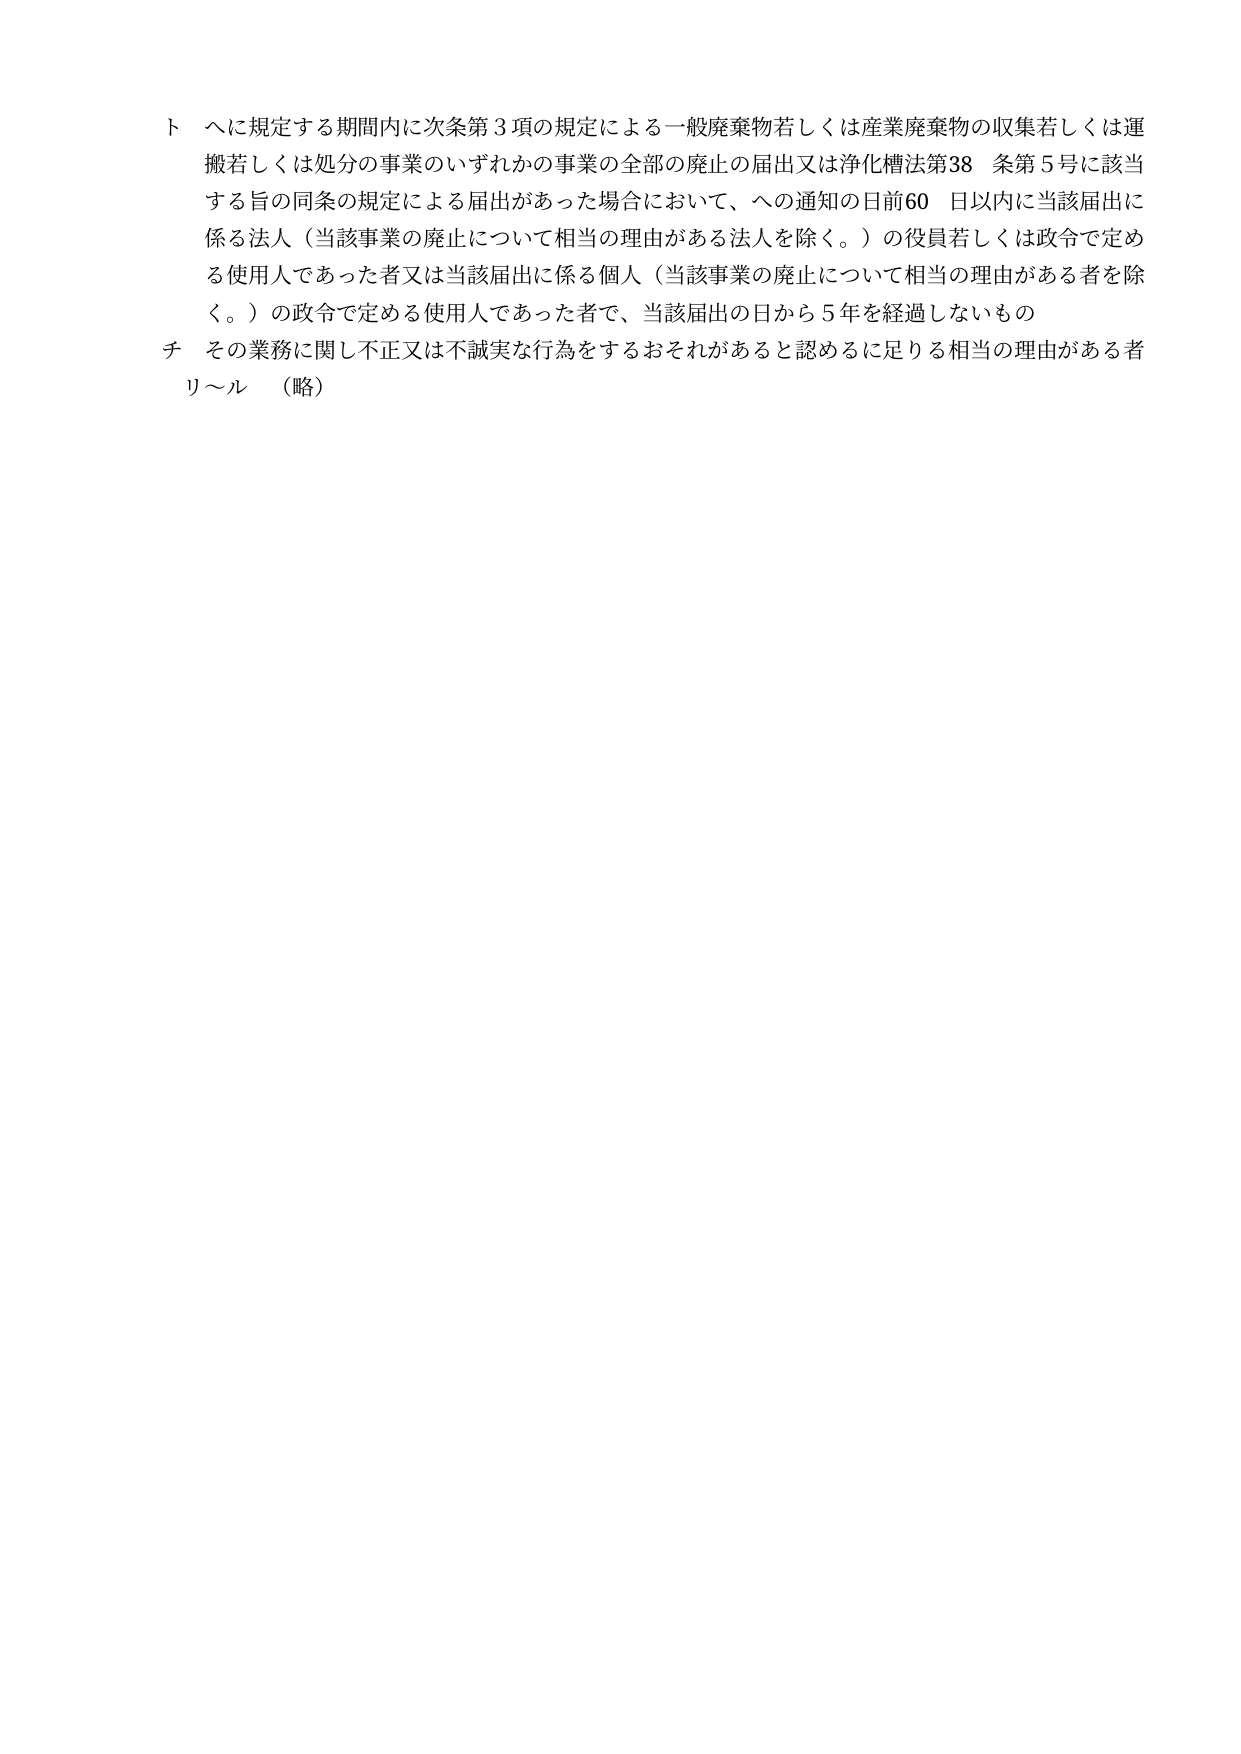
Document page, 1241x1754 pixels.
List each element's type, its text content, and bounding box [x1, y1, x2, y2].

text チ その業務に関し不正又は不誠実な行為をするおそれがあると認めるに足りる相当の理由がある者 [95, 330, 1145, 367]
text ト へに規定する期間内に次条第３項の規定による一般廃棄物若しくは産業廃棄物の収集若しくは運搬若しくは処分の事業のいずれかの事業の全部の廃止の届出又は浄化槽法第38条第５号に該当する旨の同条の規定による届出があった場合において、への通知の日前60日以内に当該届出に係る法人（当該事業の廃止について相当の理由がある法人を除く。）の役員若しくは政令で定める使用人であった者又は当該届出に係る個人（当該事業の廃止について相当の理由がある者を除く。）の政令で定める使用人であった者で、当該届出の日から５年を経過しないもの [95, 107, 1145, 330]
text リ～ル （略） [95, 367, 1160, 404]
